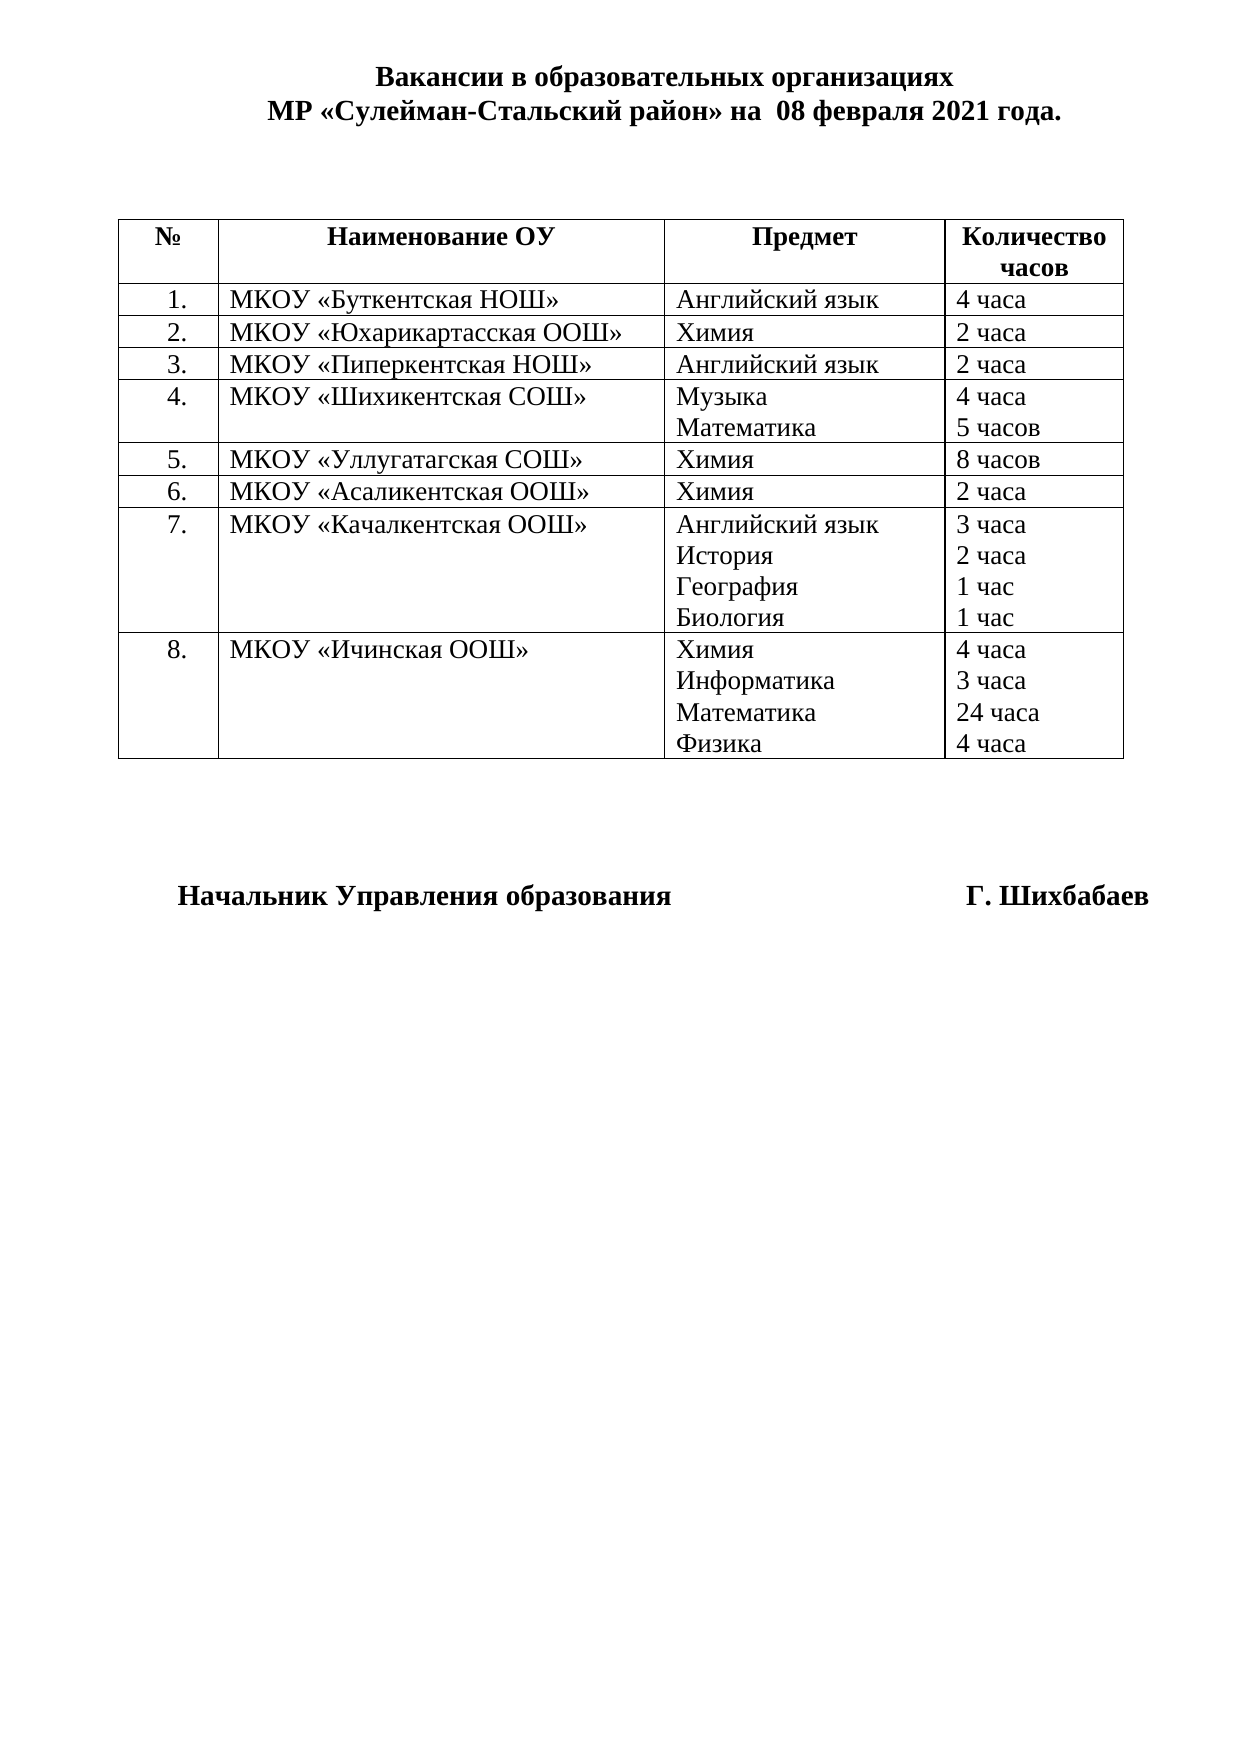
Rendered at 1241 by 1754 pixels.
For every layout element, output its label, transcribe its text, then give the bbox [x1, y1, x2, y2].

table_header Предмет [665, 220, 944, 282]
table_cell Английский язык [665, 348, 944, 379]
table_header Количество часов [946, 220, 1123, 282]
table_cell [119, 476, 218, 507]
table_cell 4 часа [946, 284, 1123, 314]
table_cell [119, 443, 218, 474]
table_cell Химия Информатика Математика Физика [665, 633, 944, 758]
table_cell Химия [665, 316, 944, 347]
table_cell Химия [665, 476, 944, 507]
table_cell МКОУ «Буткентская НОШ» [219, 284, 664, 314]
table_cell 4 часа 3 часа 24 часа 4 часа [946, 633, 1123, 758]
table_cell 2 часа [946, 476, 1123, 507]
table_cell Английский язык [665, 284, 944, 314]
table_cell [119, 284, 218, 314]
text Вакансии в образовательных организациях [177, 59, 1152, 93]
table_header Наименование ОУ [219, 220, 664, 282]
table_cell МКОУ «Ичинская ООШ» [219, 633, 664, 758]
table_cell 3 часа 2 часа 1 час 1 час [946, 508, 1123, 632]
table_cell Английский язык История География Биология [665, 508, 944, 632]
table_cell [119, 380, 218, 442]
table_cell 8 часов [946, 443, 1123, 474]
table_cell Химия [665, 443, 944, 474]
table_cell 2 часа [946, 316, 1123, 347]
table_cell МКОУ «Уллугатагская СОШ» [219, 443, 664, 474]
text МР «Сулейман-Стальский район» на 08 февраля 2021 года. [177, 93, 1152, 126]
table_cell Музыка Математика [665, 380, 944, 442]
table_cell [119, 633, 218, 758]
table_header № [119, 220, 218, 282]
table_cell МКОУ «Пиперкентская НОШ» [219, 348, 664, 379]
table_cell 4 часа 5 часов [946, 380, 1123, 442]
table_cell МКОУ «Асаликентская ООШ» [219, 476, 664, 507]
table_cell МКОУ «Шихикентская СОШ» [219, 380, 664, 442]
table_cell [119, 348, 218, 379]
table_cell [119, 508, 218, 632]
text Начальник Управления образования Г. Шихбабаев [177, 878, 1152, 911]
table_cell 2 часа [946, 348, 1123, 379]
table_cell [119, 316, 218, 347]
table_cell МКОУ «Юхарикартасская ООШ» [219, 316, 664, 347]
table_cell МКОУ «Качалкентская ООШ» [219, 508, 664, 632]
